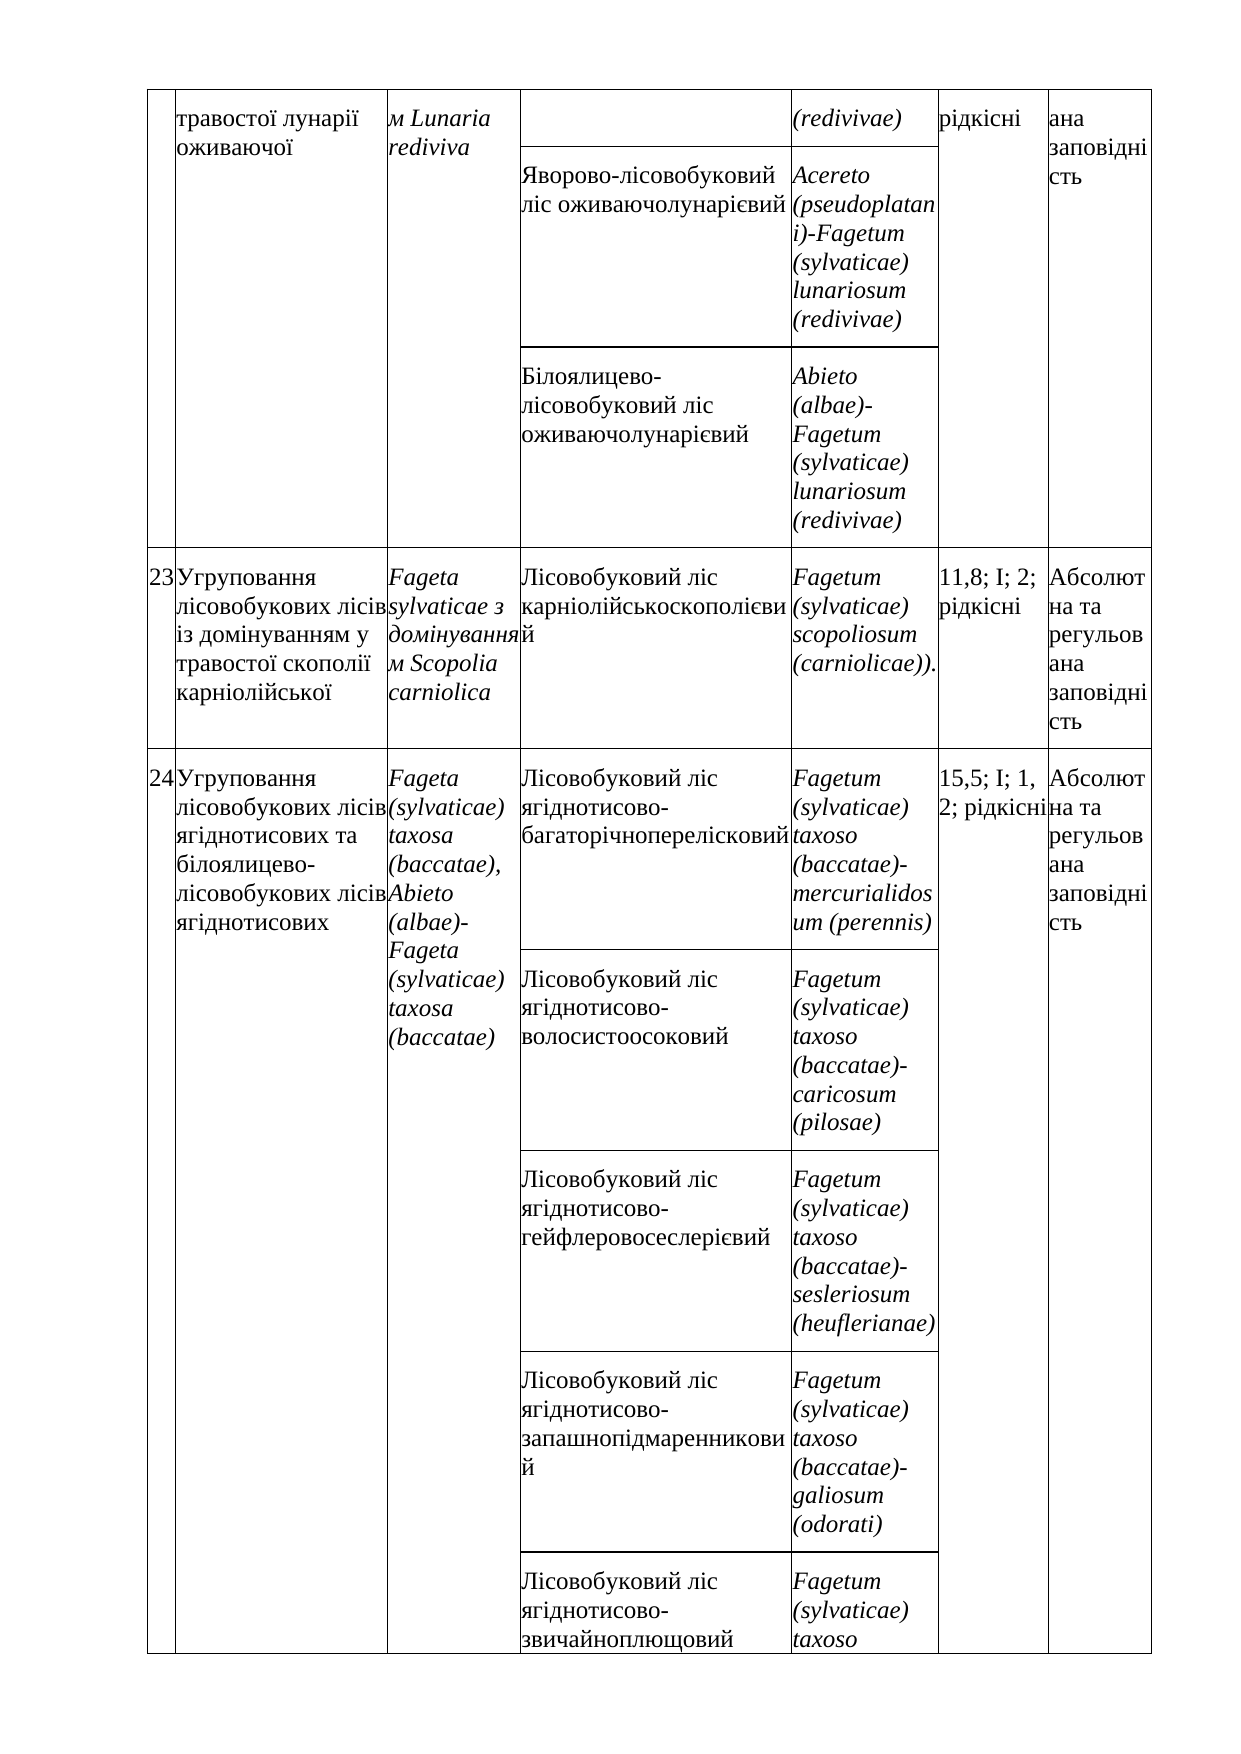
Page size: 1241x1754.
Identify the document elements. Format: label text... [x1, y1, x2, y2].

table_cell 22 [148, 90, 175, 547]
table_cell 15,5; І; 1, 2; рідкісні [939, 749, 1048, 1652]
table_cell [521, 90, 791, 146]
table_cell Fagetum (sylvaticae) scopoliosum (carniolicae)). [792, 548, 938, 748]
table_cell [792, 1553, 938, 1652]
table_cell Fagetа sylvaticae з домінуванням Scopolia carniolica [388, 548, 520, 748]
table_cell Абсолютна та регульована заповідність [1049, 749, 1151, 1652]
table_cell 23 [148, 548, 175, 748]
table_cell Fagetum (sylvaticae) taxoso (baccatae)-mercurialidosum (perennis) [792, 749, 938, 949]
table_cell Лісовобуковий ліс ягіднотисово-багаторічноперелісковий [521, 749, 791, 949]
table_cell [792, 90, 938, 146]
table_cell Білоялицево-лісовобуковий ліс оживаючолунарієвий [521, 348, 791, 547]
table_cell Fagetum (sylvaticae) taxoso (baccatae)-sesleriosum (heuflerіanae) [792, 1151, 938, 1351]
table_cell Лісовобуковий ліс ягіднотисово-волосистоосоковий [521, 950, 791, 1150]
table_cell Лісовобуковий ліс ягіднотисово-запашнопідмаренниковий [521, 1352, 791, 1551]
table_cell Fagetum (sylvaticae) taxoso (baccatae)-galiosum (odorati) [792, 1352, 938, 1551]
table_cell 11,8; І; 2; рідкісні [939, 548, 1048, 748]
table_cell Abieto (albae)-Fagetum (sylvaticae) lunariosum (redivivae) [792, 348, 938, 547]
table_cell Абсолютна та регульована заповідність [1049, 548, 1151, 748]
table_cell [521, 1553, 791, 1652]
table_cell Acereto (pseudoplatani)-Fagetum (sylvaticae) lunariosum (redivivae) [792, 147, 938, 346]
table_cell Угруповання лісовобукових лісів ягіднотисових та білоялицево-лісовобукових лісів ягіднотисових [176, 749, 387, 1652]
table_cell Лісовобуковий ліс карніолійськоскополієвий [521, 548, 791, 748]
table_cell Лісовобуковий ліс ягіднотисово-гейфлеровосеслерієвий [521, 1151, 791, 1351]
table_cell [176, 90, 387, 547]
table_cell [939, 90, 1048, 547]
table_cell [388, 90, 520, 547]
table_cell Угруповання лісовобукових лісів із домінуванням у травостої скополії карніолійської [176, 548, 387, 748]
table_cell Fagetа (sylvaticae) taxosа (baccatae), Abieto (albae)-Fagetа (sylvaticae) taxosа (baccatae) [388, 749, 520, 1652]
table_cell Яворово-лісовобуковий ліс оживаючолунарієвий [521, 147, 791, 346]
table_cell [1049, 90, 1151, 547]
table_cell Fagetum (sylvaticae) taxoso (baccatae)-caricosum (pilosae) [792, 950, 938, 1150]
table_cell 24 [148, 749, 175, 1652]
